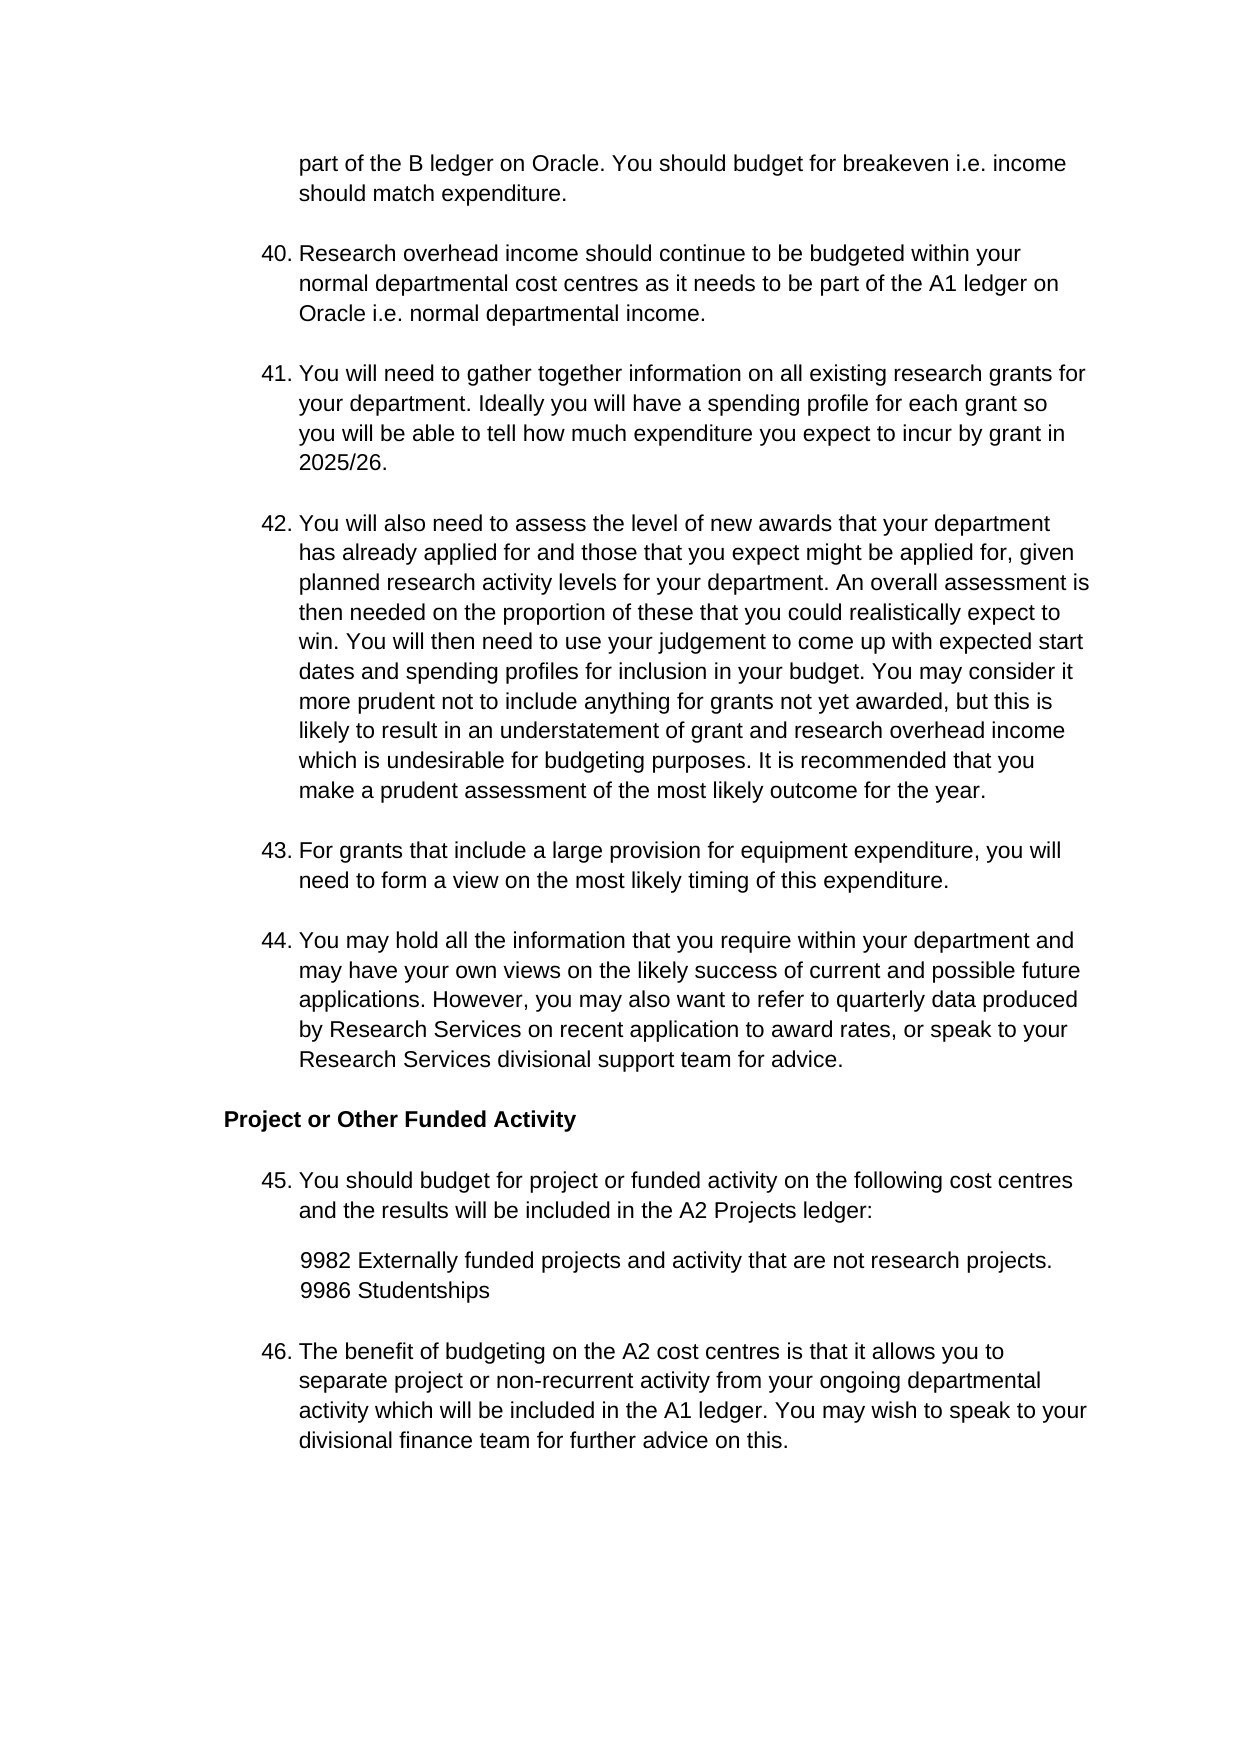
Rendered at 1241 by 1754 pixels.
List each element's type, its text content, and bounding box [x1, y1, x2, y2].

list For grants that include a large provision for equipment expenditure, you will need to form a view on the most likely timing of this expenditure. [261, 837, 1090, 893]
list Research overhead income should continue to be budgeted within your normal departmental cost centres as it needs to be part of the A1 ledger on Oracle i.e. normal departmental income. [261, 240, 1090, 326]
text 9982 Externally funded projects and activity that are not research projects. [300, 1247, 1090, 1273]
list The benefit of budgeting on the A2 cost centres is that it allows you to separate project or non-recurrent activity from your ongoing departmental activity which will be included in the A1 ledger. You may wish to speak to your divisional finance team for further advice on this. [261, 1338, 1090, 1453]
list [261, 150, 1090, 206]
text 9986 Studentships [300, 1277, 1090, 1304]
list You will also need to assess the level of new awards that your department has already applied for and those that you expect might be applied for, given planned research activity levels for your department. An overall assessment is then needed on the proportion of these that you could realistically expect to win. You will then need to use your judgement to come up with expected start dates and spending profiles for inclusion in your budget. You may consider it more prudent not to include anything for grants not yet awarded, but this is likely to result in an understatement of grant and research overhead income which is undesirable for budgeting purposes. It is recommended that you make a prudent assessment of the most likely outcome for the year. [261, 509, 1090, 803]
list You should budget for project or funded activity on the following cost centres and the results will be included in the A2 Projects ledger: [261, 1167, 1090, 1223]
list You may hold all the information that you require within your department and may have your own views on the likely success of current and possible future applications. However, you may also want to refer to quarterly data produced by Research Services on recent application to award rates, or speak to your Research Services divisional support team for advice. [261, 927, 1090, 1072]
list You will need to gather together information on all existing research grants for your department. Ideally you will have a spending profile for each grant so you will be able to tell how much expenditure you expect to incur by grant in 2025/26. [261, 360, 1090, 476]
subtitle Project or Other Funded Activity [223, 1106, 1090, 1132]
